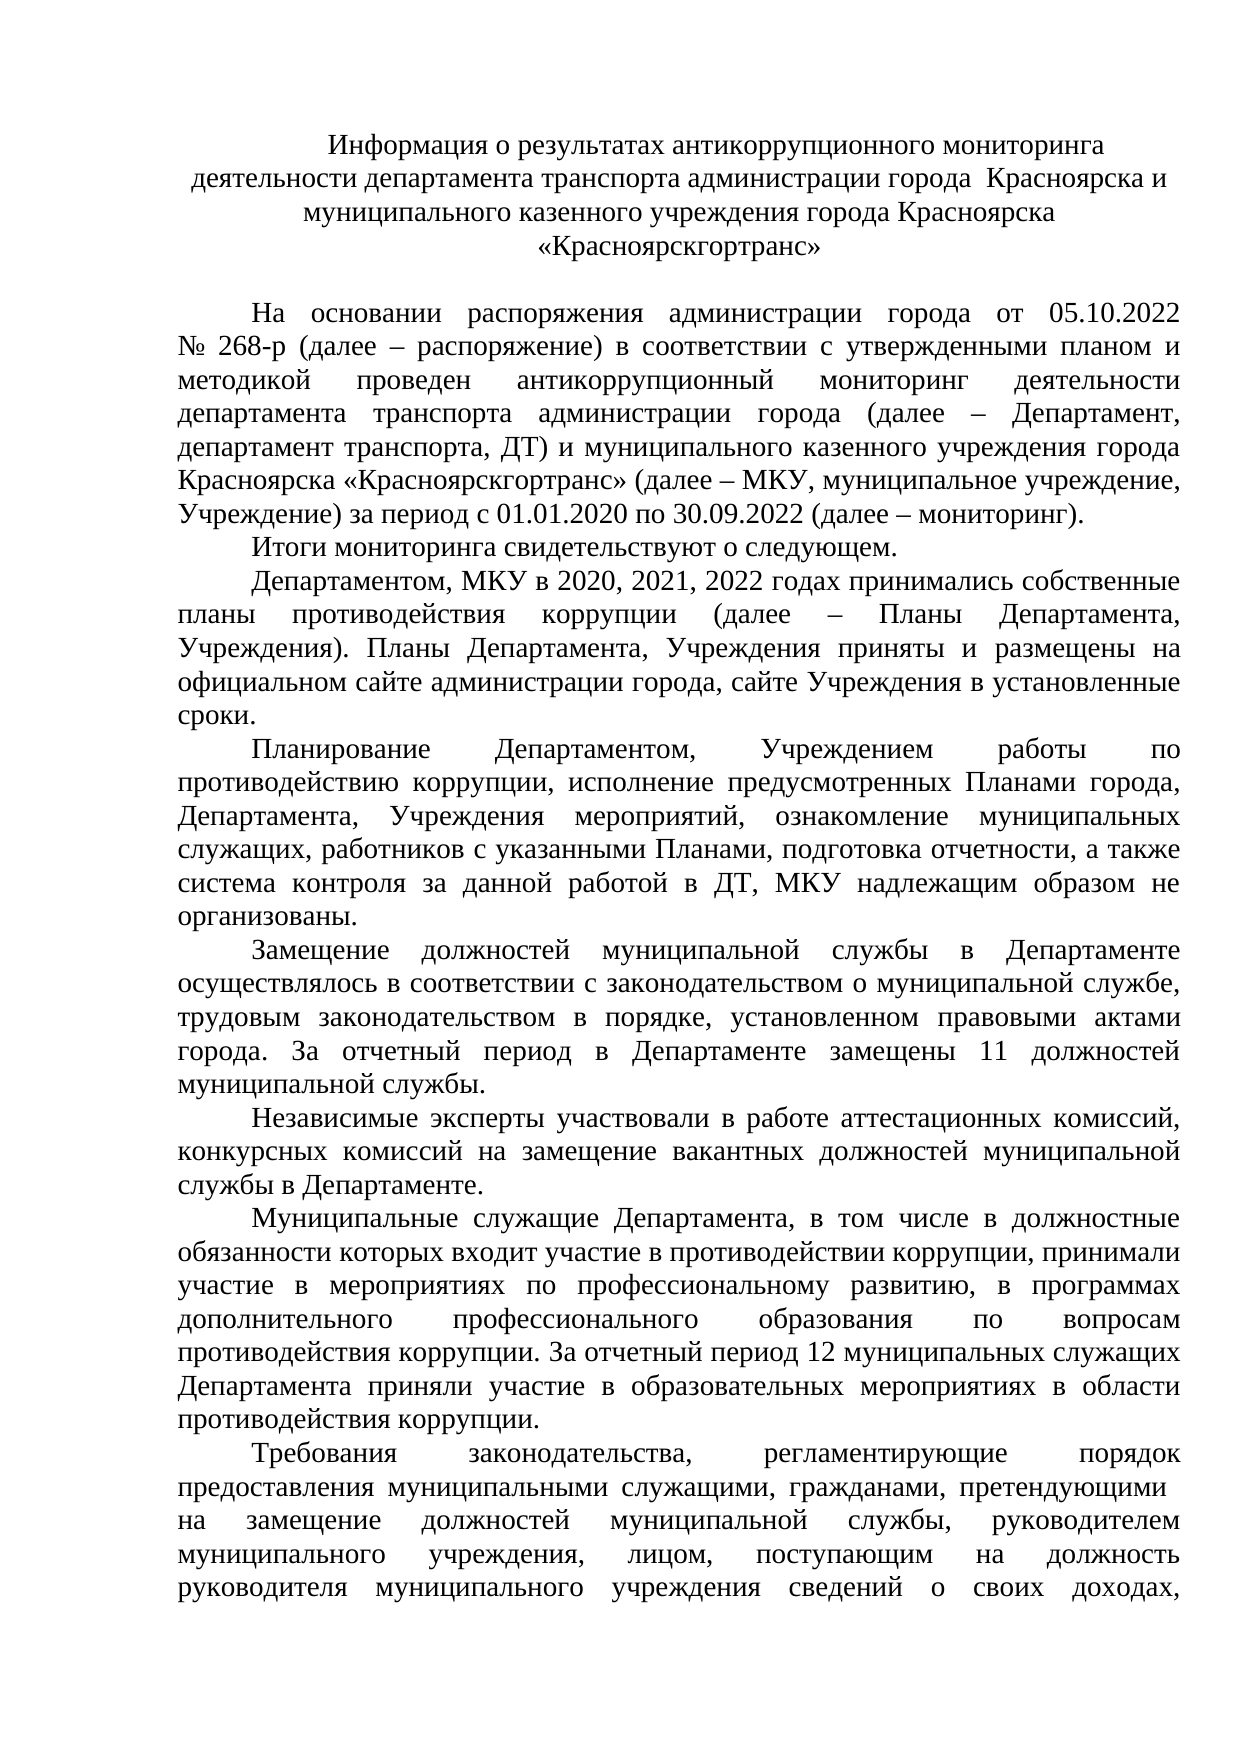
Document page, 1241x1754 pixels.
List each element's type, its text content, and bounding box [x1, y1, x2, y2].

text Итоги мониторинга свидетельствуют о следующем. [177, 529, 1181, 563]
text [177, 1435, 1181, 1603]
text Планирование Департаментом, Учреждением работы по противодействию коррупции, исполнение предусмотренных Планами города, Департамента, Учреждения мероприятий, ознакомление муниципальных служащих, работников с указанными Планами, подготовка отчетности, а также система контроля за данной работой в ДТ, МКУ надлежащим образом не организованы. [177, 731, 1181, 932]
text Независимые эксперты участвовали в работе аттестационных комиссий, конкурсных комиссий на замещение вакантных должностей муниципальной службы в Департаменте. [177, 1100, 1181, 1200]
text Муниципальные служащие Департамента, в том числе в должностные обязанности которых входит участие в противодействии коррупции, принимали участие в мероприятиях по профессиональному развитию, в программах дополнительного профессионального образования по вопросам противодействия коррупции. За отчетный период 12 муниципальных служащих Департамента приняли участие в образовательных мероприятиях в области противодействия коррупции. [177, 1200, 1181, 1435]
text Департаментом, МКУ в 2020, 2021, 2022 годах принимались собственные планы противодействия коррупции (далее – Планы Департамента, Учреждения). Планы Департамента, Учреждения приняты и размещены на официальном сайте администрации города, сайте Учреждения в установленные сроки. [177, 563, 1181, 731]
text Замещение должностей муниципальной службы в Департаменте осуществлялось в соответствии с законодательством о муниципальной службе, трудовым законодательством в порядке, установленном правовыми актами города. За отчетный период в Департаменте замещены 11 должностей муниципальной службы. [177, 932, 1181, 1100]
text На основании распоряжения администрации города от 05.10.2022 № 268-р (далее – распоряжение) в соответствии с утвержденными планом и методикой проведен антикоррупционный мониторинг деятельности департамента транспорта администрации города (далее – Департамент, департамент транспорта, ДТ) и муниципального казенного учреждения города Красноярска «Красноярскгортранс» (далее – МКУ, муниципальное учреждение, Учреждение) за период с 01.01.2020 по 30.09.2022 (далее – мониторинг). [177, 295, 1181, 529]
text Информация о результатах антикоррупционного мониторинга деятельности департамента транспорта администрации города Красноярска и муниципального казенного учреждения города Красноярска «Красноярскгортранс» [177, 127, 1181, 261]
